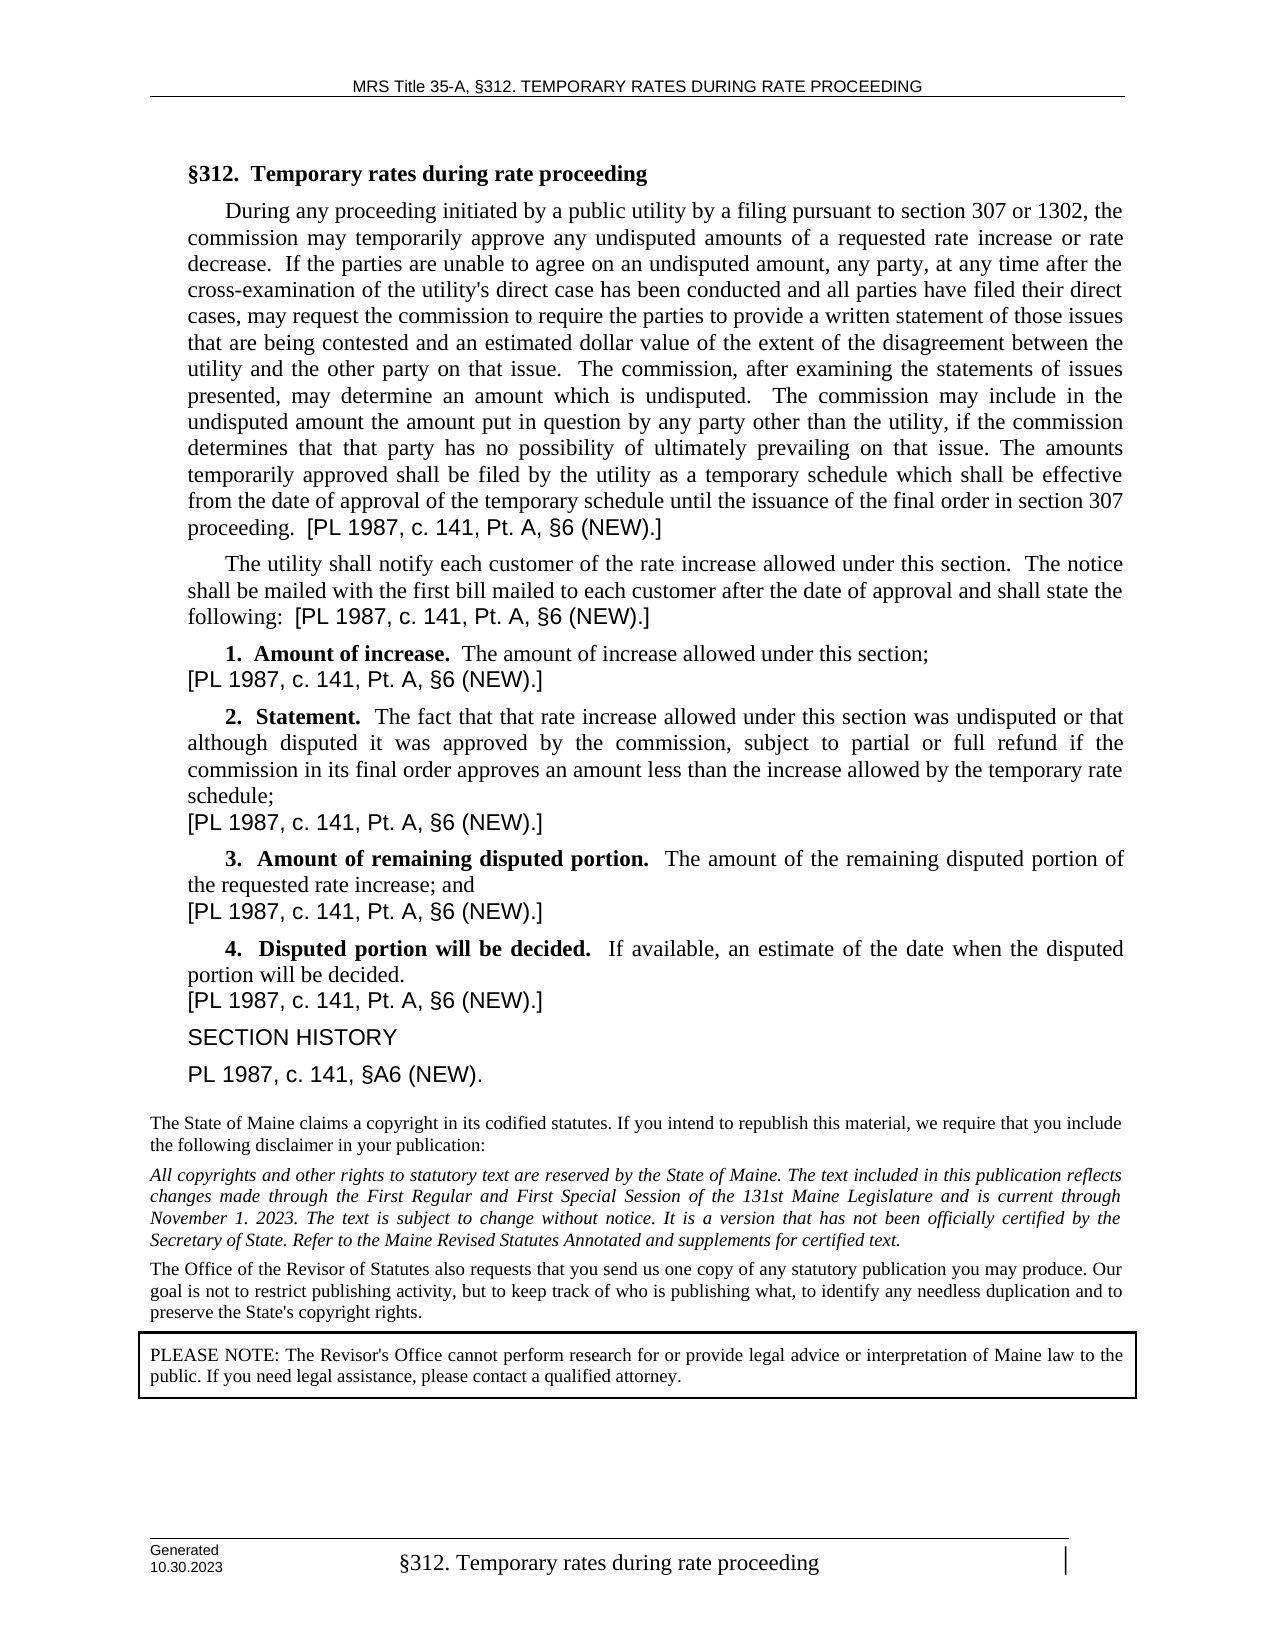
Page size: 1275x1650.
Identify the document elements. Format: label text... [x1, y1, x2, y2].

text PL 1987, c. 141, §A6 (NEW). [187, 1061, 1125, 1087]
text [PL 1987, c. 141, Pt. A, §6 (NEW).] [187, 808, 1125, 835]
text [PL 1987, c. 141, Pt. A, §6 (NEW).] [187, 666, 1125, 693]
text 3. Amount of remaining disputed portion. The amount of the remaining disputed portion of the requested rate increase; and [187, 845, 1125, 898]
text The utility shall notify each customer of the rate increase allowed under this section. The notice shall be mailed with the first bill mailed to each customer after the date of approval and shall state the following: [PL 1987, c. 141, Pt. A, §6 (NEW).] [187, 550, 1125, 629]
text 4. Disputed portion will be decided. If available, an estimate of the date when the disputed portion will be decided. [187, 935, 1125, 987]
text During any proceeding initiated by a public utility by a filing pursuant to section 307 or 1302, the commission may temporarily approve any undisputed amounts of a requested rate increase or rate decrease. If the parties are unable to agree on an undisputed amount, any party, at any time after the cross-examination of the utility's direct case has been conducted and all parties have filed their direct cases, may request the commission to require the parties to provide a written statement of those issues that are being contested and an estimated dollar value of the extent of the disagreement between the utility and the other party on that issue. The commission, after examining the statements of issues presented, may determine an amount which is undisputed. The commission may include in the undisputed amount the amount put in question by any party other than the utility, if the commission determines that that party has no possibility of ultimately prevailing on that issue. The amounts temporarily approved shall be filed by the utility as a temporary schedule which shall be effective from the date of approval of the temporary schedule until the issuance of the final order in section 307 proceeding. [PL 1987, c. 141, Pt. A, §6 (NEW).] [187, 197, 1125, 540]
text §312. Temporary rates during rate proceeding [187, 160, 1125, 187]
text SECTION HISTORY [187, 1024, 1125, 1051]
text The State of Maine claims a copyright in its codified statutes. If you intend to republish this material, we require that you include the following disclaimer in your publication: [150, 1112, 1125, 1155]
text PLEASE NOTE: The Revisor's Office cannot perform research for or provide legal advice or interpretation of Maine law to the public. If you need legal assistance, please contact a qualified attorney. [140, 1334, 1135, 1397]
text [PL 1987, c. 141, Pt. A, §6 (NEW).] [187, 987, 1125, 1014]
text All copyrights and other rights to statutory text are reserved by the State of Maine. The text included in this publication reflects changes made through the First Regular and First Special Session of the 131st Maine Legislature and is current through November 1. 2023 . The text is subject to change without notice. It is a version that has not been officially certified by the Secretary of State. Refer to the Maine Revised Statutes Annotated and supplements for certified text. [150, 1164, 1125, 1250]
text [PL 1987, c. 141, Pt. A, §6 (NEW).] [187, 898, 1125, 924]
text 1. Amount of increase. The amount of increase allowed under this section; [187, 640, 1125, 666]
text 2. Statement. The fact that that rate increase allowed under this section was undisputed or that although disputed it was approved by the commission, subject to partial or full refund if the commission in its final order approves an amount less than the increase allowed by the temporary rate schedule; [187, 703, 1125, 808]
text The Office of the Revisor of Statutes also requests that you send us one copy of any statutory publication you may produce. Our goal is not to restrict publishing activity, but to keep track of who is publishing what, to identify any needless duplication and to preserve the State's copyright rights. [150, 1258, 1125, 1323]
